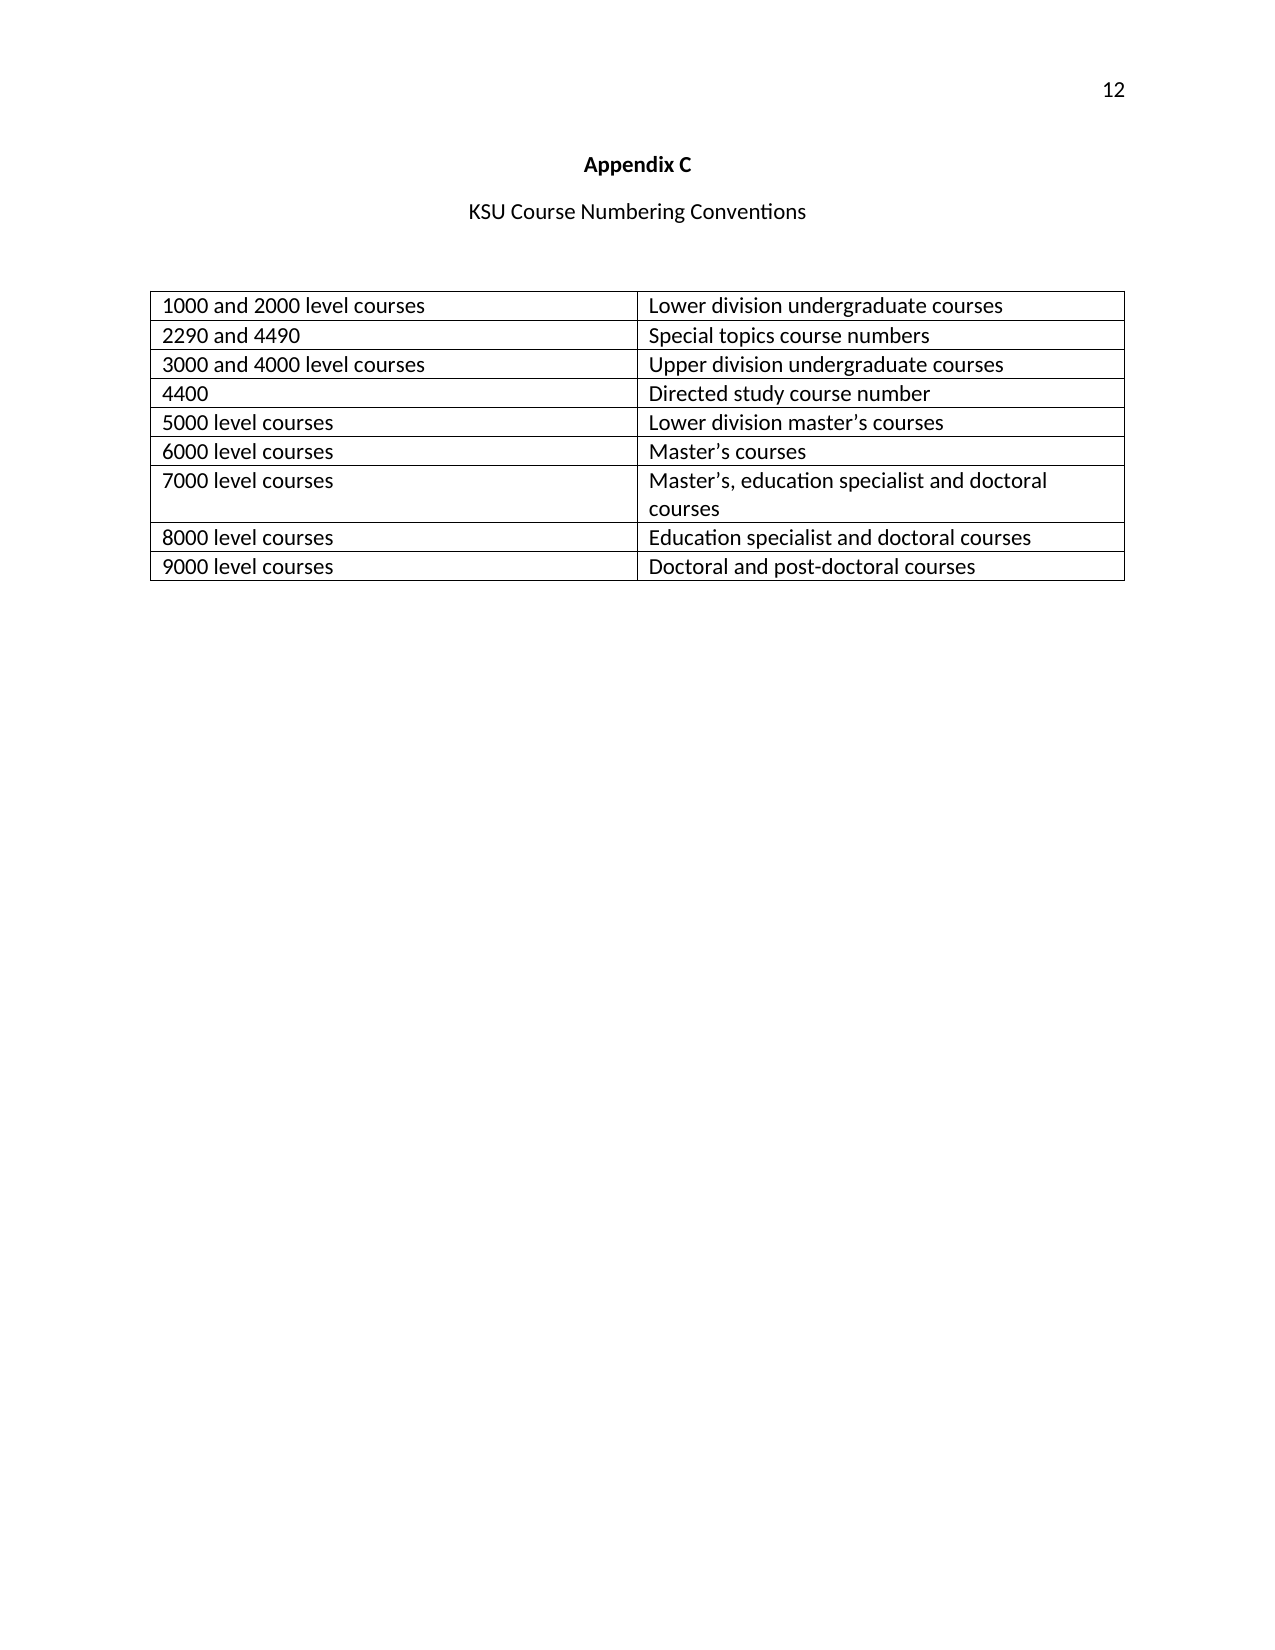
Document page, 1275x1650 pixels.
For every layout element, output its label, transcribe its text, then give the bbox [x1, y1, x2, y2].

table_cell 4400 [151, 379, 637, 407]
table_cell 8000 level courses [151, 523, 637, 551]
table_header 1000 and 2000 level courses [151, 292, 637, 320]
table_cell Special topics course numbers [638, 321, 1124, 349]
text KSU Course Numbering Conventions [150, 197, 1125, 225]
table_cell 2290 and 4490 [151, 321, 637, 349]
table_cell Directed study course number [638, 379, 1124, 407]
table_cell Upper division undergraduate courses [638, 350, 1124, 378]
table_cell Education specialist and doctoral courses [638, 523, 1124, 551]
table_header Lower division undergraduate courses [638, 292, 1124, 320]
table_cell 5000 level courses [151, 408, 637, 436]
text Appendix C [150, 150, 1125, 178]
table_cell 7000 level courses [151, 466, 637, 522]
table_cell Master’s courses [638, 437, 1124, 465]
table_cell 3000 and 4000 level courses [151, 350, 637, 378]
table_cell 9000 level courses [151, 552, 637, 580]
table_cell Doctoral and post-doctoral courses [638, 552, 1124, 580]
table_cell Lower division master’s courses [638, 408, 1124, 436]
table_cell 6000 level courses [151, 437, 637, 465]
table_cell Master’s, education specialist and doctoral courses [638, 466, 1124, 522]
